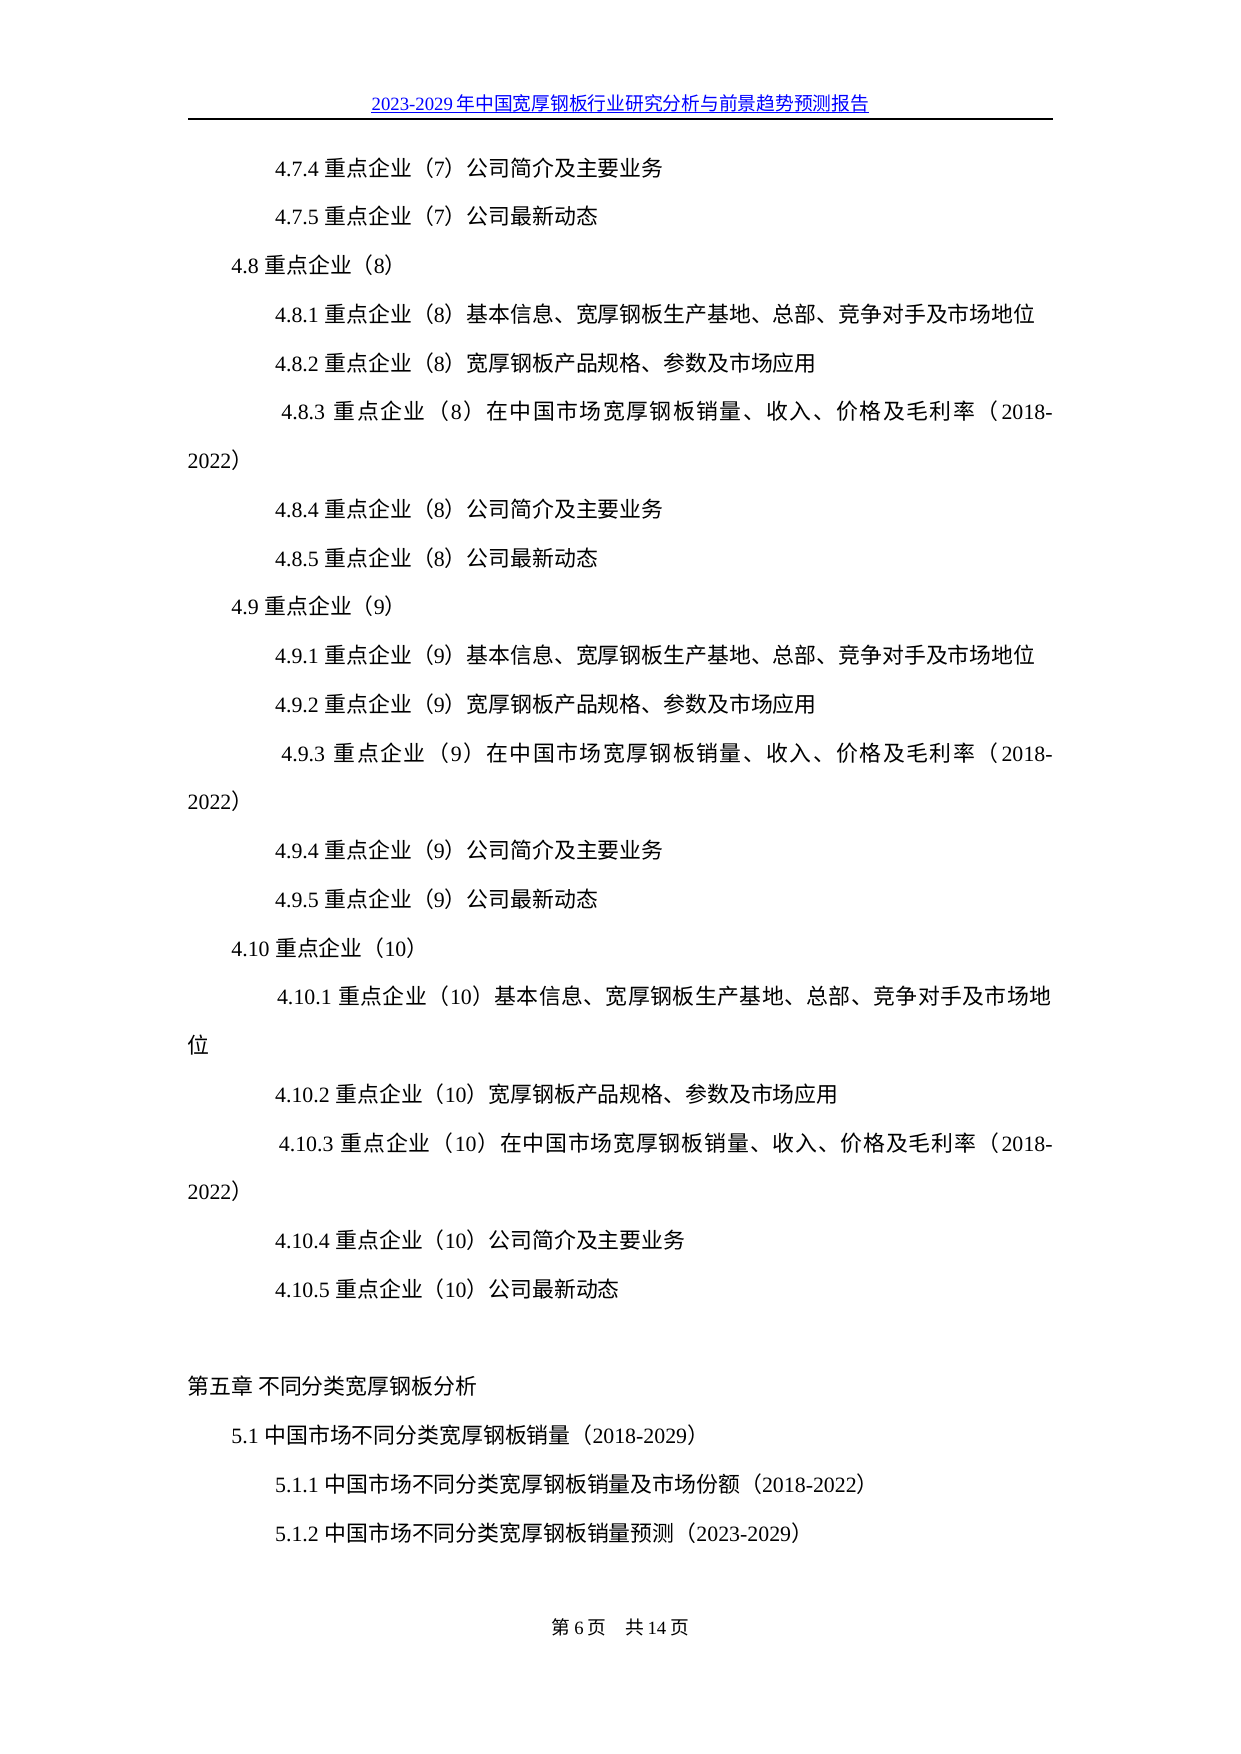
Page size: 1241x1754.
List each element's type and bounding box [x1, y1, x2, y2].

text [187, 150, 1053, 1548]
